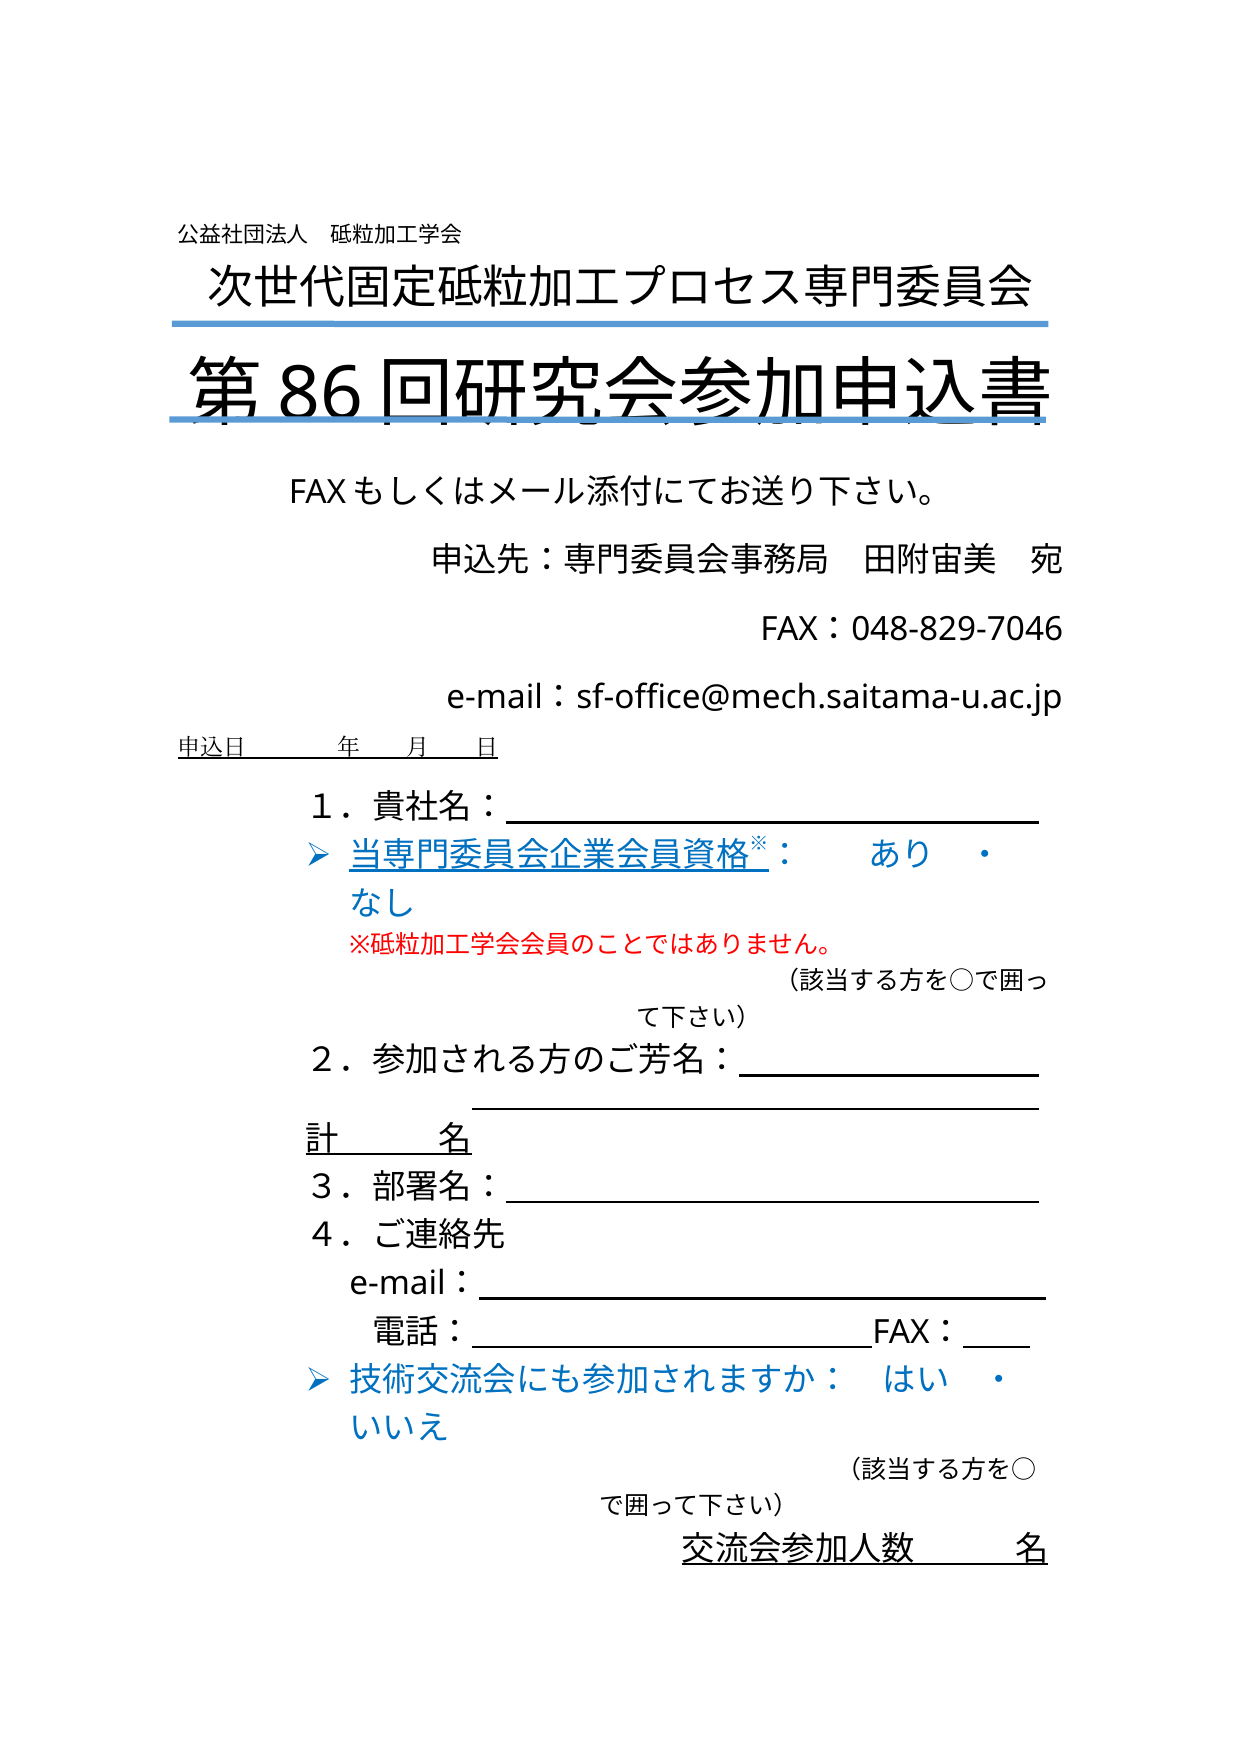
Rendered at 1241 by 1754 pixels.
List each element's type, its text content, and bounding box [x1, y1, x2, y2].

text 申込先：専門委員会事務局 田附宙美 宛 [177, 523, 1063, 592]
text 次世代固定砥粒加工プロセス専門委員会 [177, 250, 1063, 318]
text e-mail：sf-office@mech.saitama-u.ac.jp [177, 660, 1063, 728]
text 公益社団法人 砥粒加工学会 [177, 216, 1063, 250]
text 第86回研究会参加申込書 [177, 318, 1063, 455]
text FAX：048-829-7046 [177, 592, 1063, 660]
text FAXもしくはメール添付にてお送り下さい。 [177, 455, 1063, 523]
list 申込日 年 月 日 [177, 728, 1063, 762]
